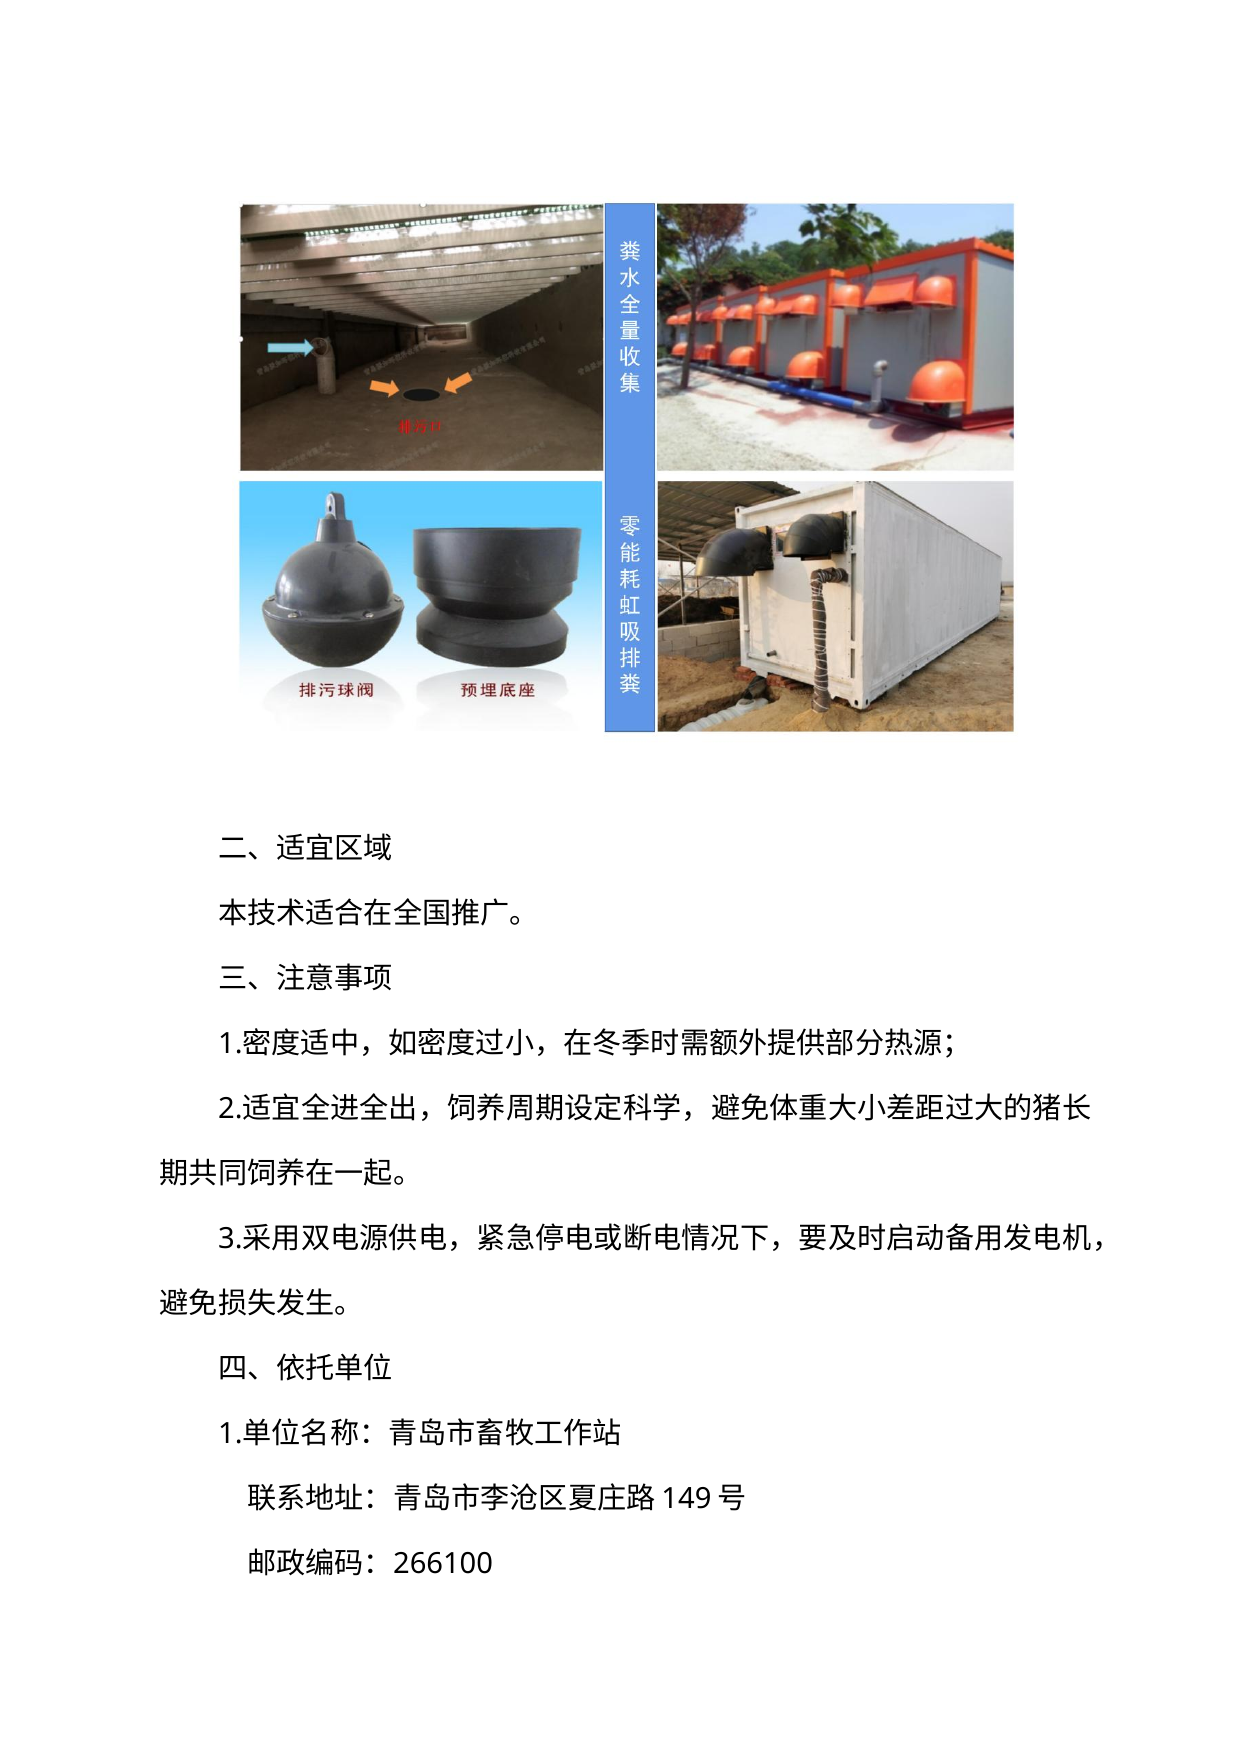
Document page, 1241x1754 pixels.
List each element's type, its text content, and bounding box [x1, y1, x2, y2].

picture [232, 196, 1020, 787]
text 3.采用双电源供电，紧急停电或断电情况下，要及时启动备用发电机，避免损失发生。 [159, 1203, 1092, 1333]
text 三、注意事项 [159, 943, 1092, 1008]
text 四、依托单位 [159, 1333, 1092, 1398]
text 2.适宜全进全出，饲养周期设定科学，避免体重大小差距过大的猪长期共同饲养在一起。 [159, 1073, 1092, 1203]
text 联系地址：青岛市李沧区夏庄路149号 [159, 1463, 1092, 1528]
text 1.单位名称：青岛市畜牧工作站 [159, 1398, 1092, 1463]
text 邮政编码：266100 [159, 1528, 1092, 1593]
text 1.密度适中，如密度过小，在冬季时需额外提供部分热源； [159, 1008, 1092, 1073]
text 二、适宜区域 [159, 813, 1092, 878]
text 本技术适合在全国推广。 [159, 878, 1092, 943]
